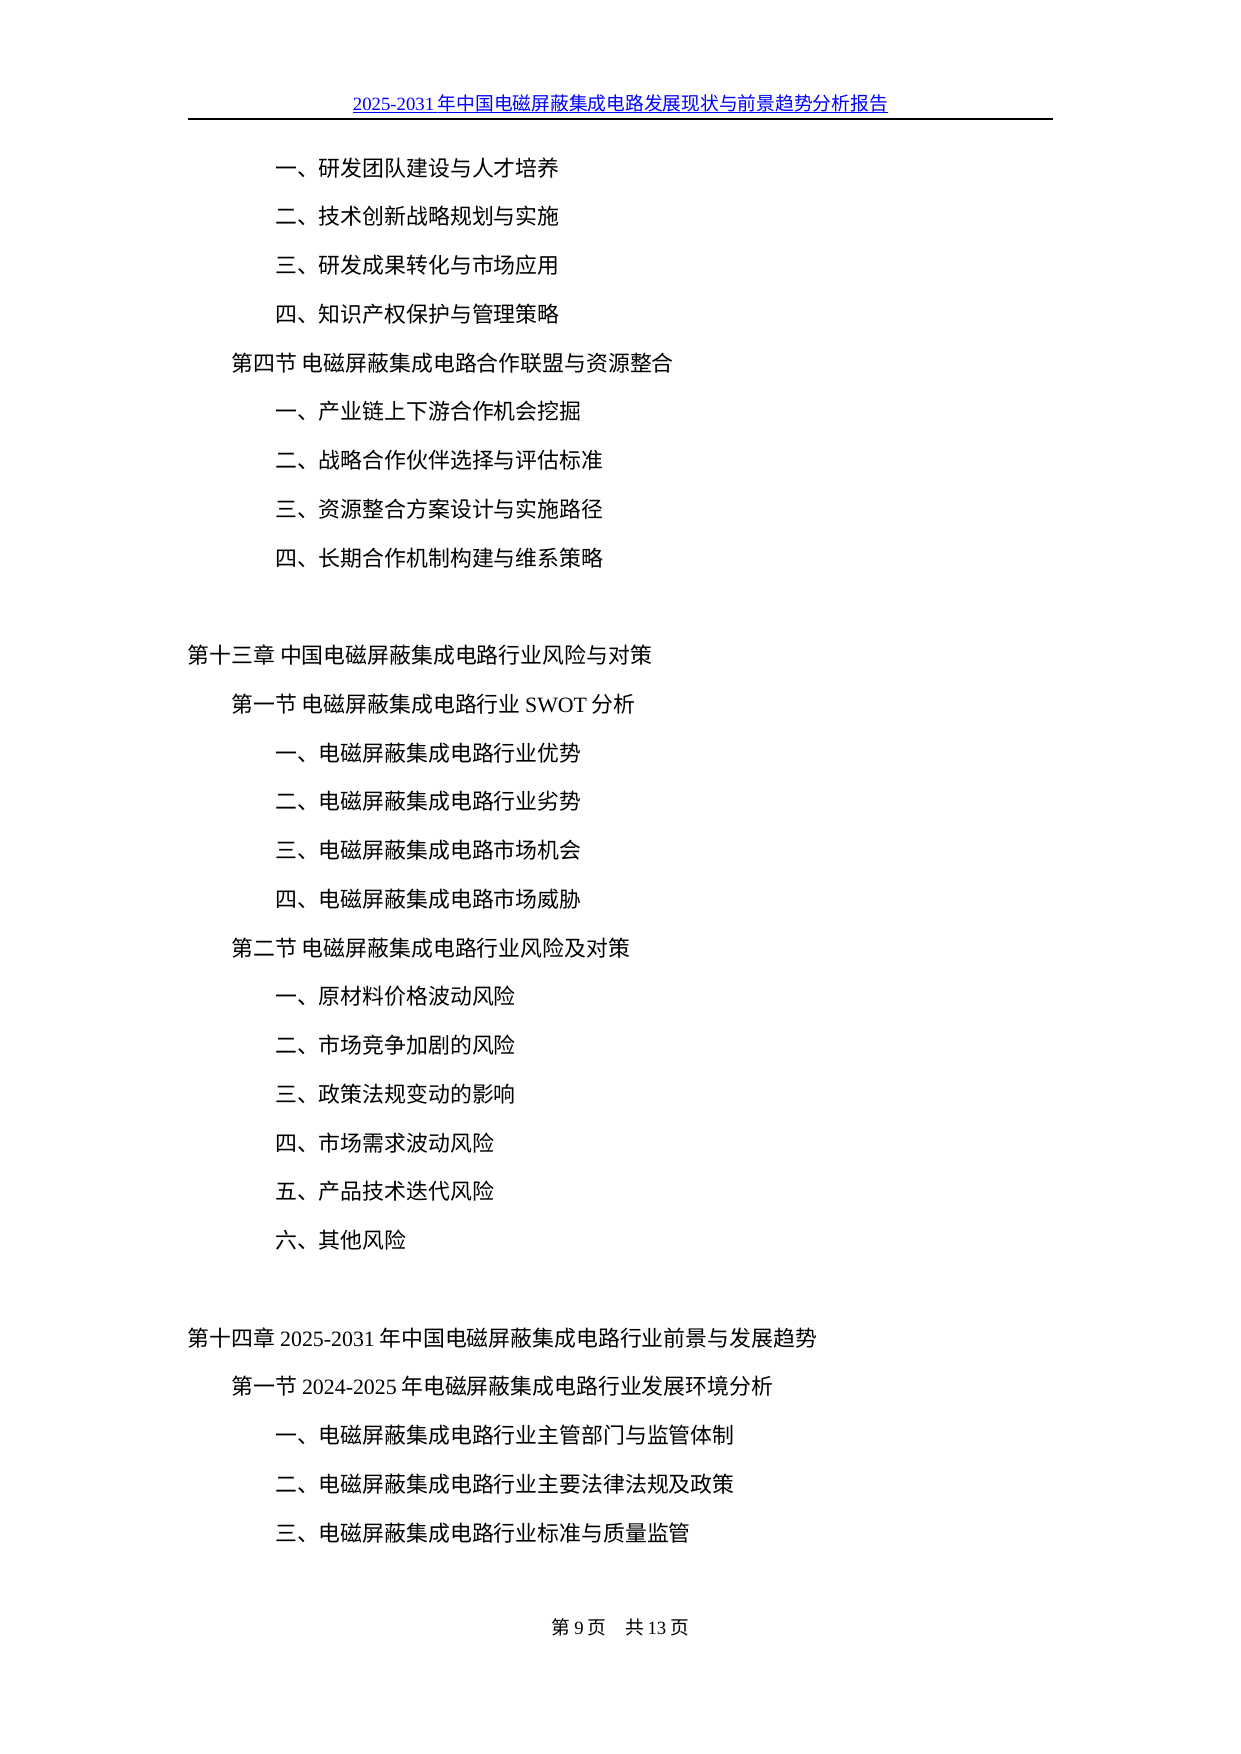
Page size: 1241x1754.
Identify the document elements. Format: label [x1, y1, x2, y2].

text [187, 150, 1053, 1548]
